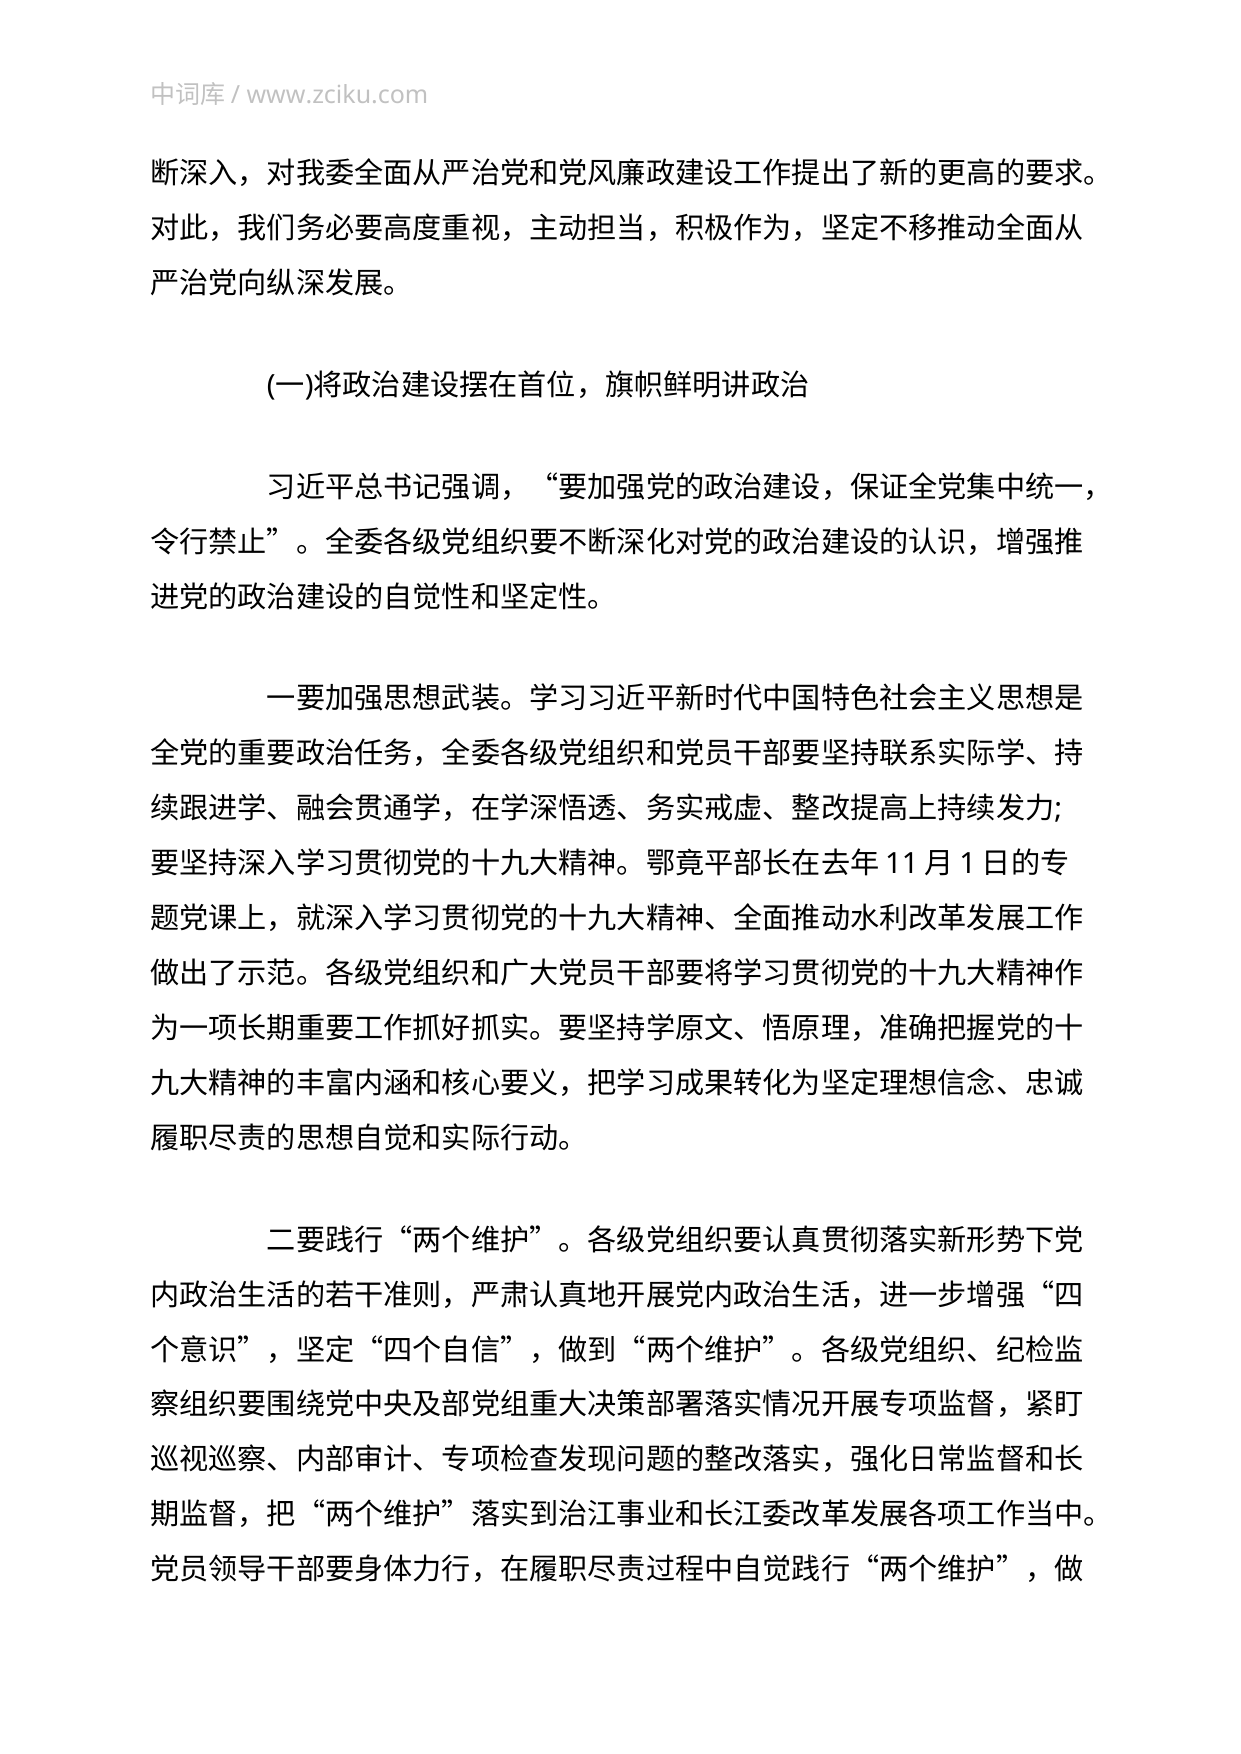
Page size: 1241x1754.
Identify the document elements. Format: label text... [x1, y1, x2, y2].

text 一要加强思想武装。学习习近平新时代中国特色社会主义思想是全党的重要政治任务，全委各级党组织和党员干部要坚持联系实际学、持续跟进学、融会贯通学，在学深悟透、务实戒虚、整改提高上持续发力;要坚持深入学习贯彻党的十九大精神。鄂竟平部长在去年11月1日的专题党课上，就深入学习贯彻党的十九大精神、全面推动水利改革发展工作做出了示范。各级党组织和广大党员干部要将学习贯彻党的十九大精神作为一项长期重要工作抓好抓实。要坚持学原文、悟原理，准确把握党的十九大精神的丰富内涵和核心要义，把学习成果转化为坚定理想信念、忠诚履职尽责的思想自觉和实际行动。 [150, 675, 1090, 1157]
text (一)将政治建设摆在首位，旗帜鲜明讲政治 [150, 362, 1090, 404]
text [150, 1216, 1090, 1588]
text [150, 150, 1090, 302]
text 习近平总书记强调，“要加强党的政治建设，保证全党集中统一，令行禁止”。全委各级党组织要不断深化对党的政治建设的认识，增强推进党的政治建设的自觉性和坚定性。 [150, 463, 1090, 616]
